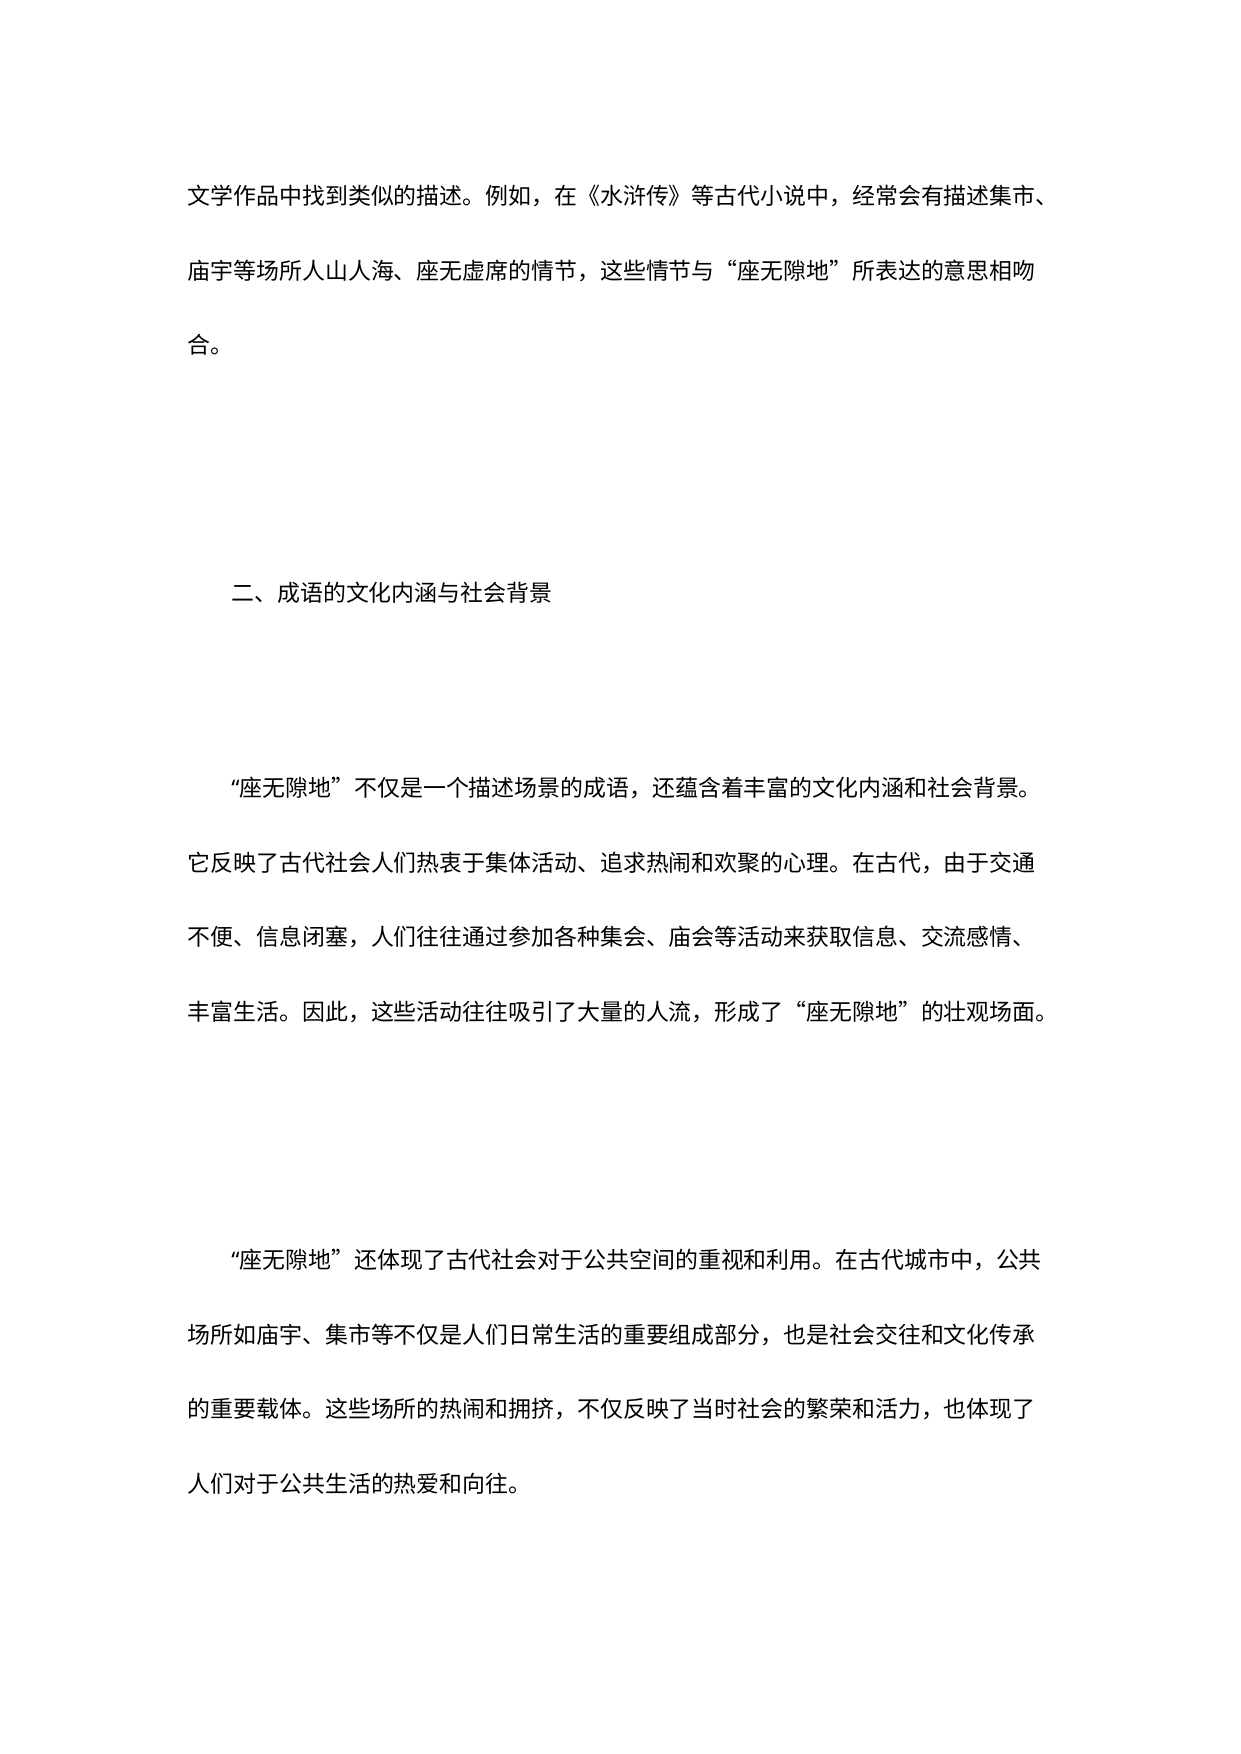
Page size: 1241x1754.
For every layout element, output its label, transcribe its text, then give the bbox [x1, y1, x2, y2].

text “座无隙地”还体现了古代社会对于公共空间的重视和利用。在古代城市中，公共场所如庙宇、集市等不仅是人们日常生活的重要组成部分，也是社会交往和文化传承的重要载体。这些场所的热闹和拥挤，不仅反映了当时社会的繁荣和活力，也体现了人们对于公共生活的热爱和向往。 [187, 1226, 1053, 1515]
text “座无隙地”不仅是一个描述场景的成语，还蕴含着丰富的文化内涵和社会背景。它反映了古代社会人们热衷于集体活动、追求热闹和欢聚的心理。在古代，由于交通不便、信息闭塞，人们往往通过参加各种集会、庙会等活动来获取信息、交流感情、丰富生活。因此，这些活动往往吸引了大量的人流，形成了“座无隙地”的壮观场面。 [187, 754, 1053, 1043]
text 二、成语的文化内涵与社会背景 [187, 559, 1053, 624]
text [187, 162, 1053, 376]
